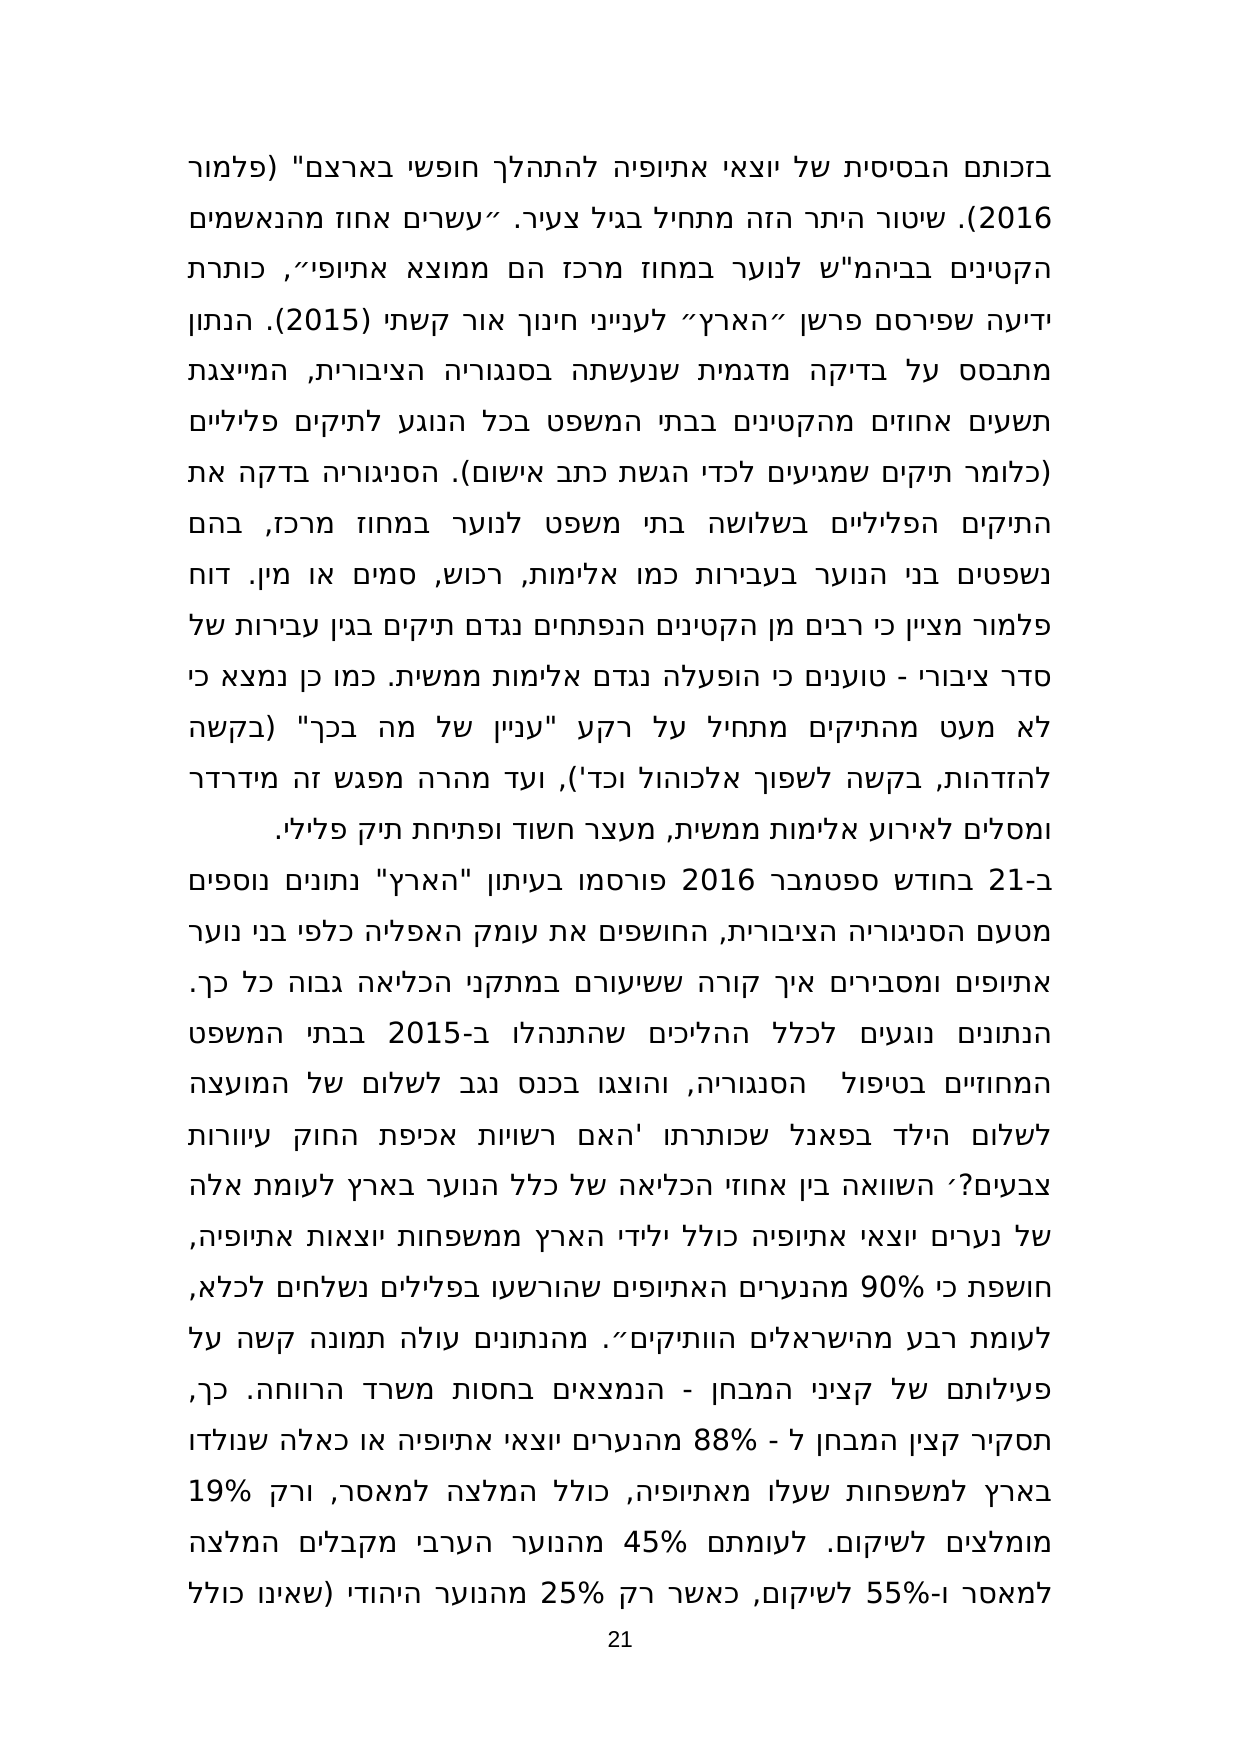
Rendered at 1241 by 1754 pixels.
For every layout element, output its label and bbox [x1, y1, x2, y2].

text [187, 150, 1053, 846]
text [187, 863, 1053, 1610]
